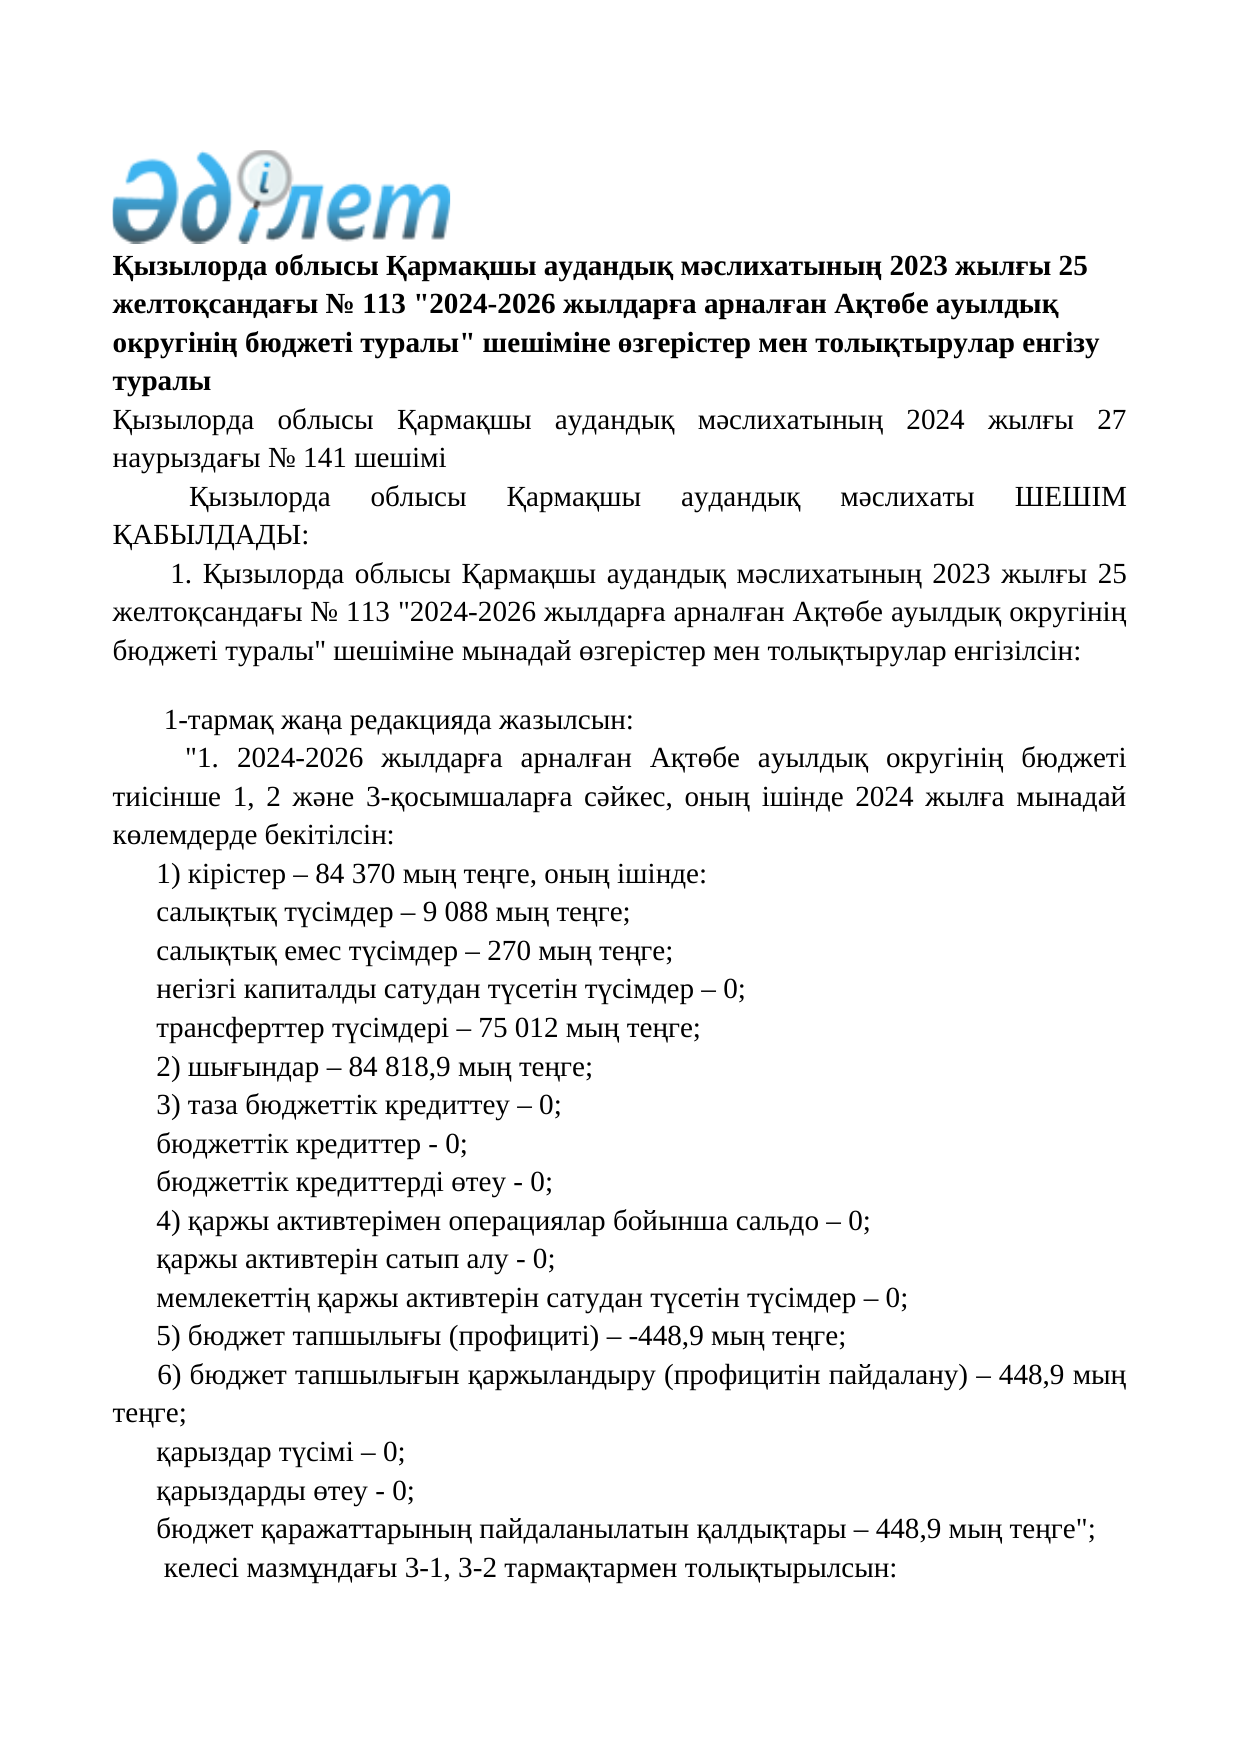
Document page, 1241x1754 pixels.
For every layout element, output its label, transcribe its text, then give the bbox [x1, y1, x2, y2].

text Қызылорда облысы Қармақшы аудандық мәслихаты ШЕШІМ ҚАБЫЛДАДЫ: [112, 479, 1128, 551]
picture [112, 150, 451, 244]
text бюджеттік кредиттерді өтеу - 0; [112, 1164, 1128, 1198]
text негізгі капиталды сатудан түсетін түсімдер – 0; [112, 972, 1128, 1005]
text 2) шығындар – 84 818,9 мың теңге; [112, 1049, 1128, 1082]
text 5) бюджет тапшылығы (профициті) – -448,9 мың теңге; [112, 1318, 1128, 1352]
text бюджет қаражаттарының пайдаланылатын қалдықтары – 448,9 мың теңге"; [112, 1511, 1128, 1545]
text "1. 2024-2026 жылдарға арналған Ақтөбе ауылдық округінің бюджеті тиісінше 1, 2 және 3-қосымшаларға сәйкес, оның ішінде 2024 жылға мынадай көлемдерде бекітілсін: [112, 740, 1128, 851]
text қарыздар түсімі – 0; [112, 1434, 1128, 1468]
text 1. Қызылорда облысы Қармақшы аудандық мәслихатының 2023 жылғы 25 желтоқсандағы № 113 "2024-2026 жылдарға арналған Ақтөбе ауылдық округінің бюджеті туралы" шешіміне мынадай өзгерістер мен толықтырулар енгізілсін: [112, 556, 1128, 667]
text бюджеттік кредиттер - 0; [112, 1126, 1128, 1159]
text 1) кірістер – 84 370 мың теңге, оның ішінде: [112, 856, 1128, 889]
text 4) қаржы активтерімен операциялар бойынша сальдо – 0; [112, 1203, 1128, 1236]
text 1-тармақ жаңа редакцияда жазылсын: [112, 702, 1128, 735]
text Қызылорда облысы Қармақшы аудандық мәслихатының 2023 жылғы 25 желтоқсандағы № 113 "2024-2026 жылдарға арналған Ақтөбе ауылдық округінің бюджеті туралы" шешіміне өзгерістер мен толықтырулар енгізу туралы [112, 248, 1128, 397]
text Қызылорда облысы Қармақшы аудандық мәслихатының 2024 жылғы 27 наурыздағы № 141 шешімі [112, 402, 1128, 474]
text салықтық түсімдер – 9 088 мың теңге; [112, 894, 1128, 928]
text қарыздарды өтеу - 0; [112, 1473, 1128, 1506]
text 6) бюджет тапшылығын қаржыландыру (профицитін пайдалану) – 448,9 мың теңге; [112, 1357, 1128, 1429]
text қаржы активтерін сатып алу - 0; [112, 1241, 1128, 1275]
text келесі мазмұндағы 3-1, 3-2 тармақтармен толықтырылсын: [112, 1550, 1128, 1583]
text трансферттер түсімдері – 75 012 мың теңге; [112, 1010, 1128, 1044]
text салықтық емес түсімдер – 270 мың теңге; [112, 933, 1128, 967]
text 3) таза бюджеттік кредиттеу – 0; [112, 1087, 1128, 1121]
text мемлекеттің қаржы активтерін сатудан түсетін түсімдер – 0; [112, 1280, 1128, 1313]
